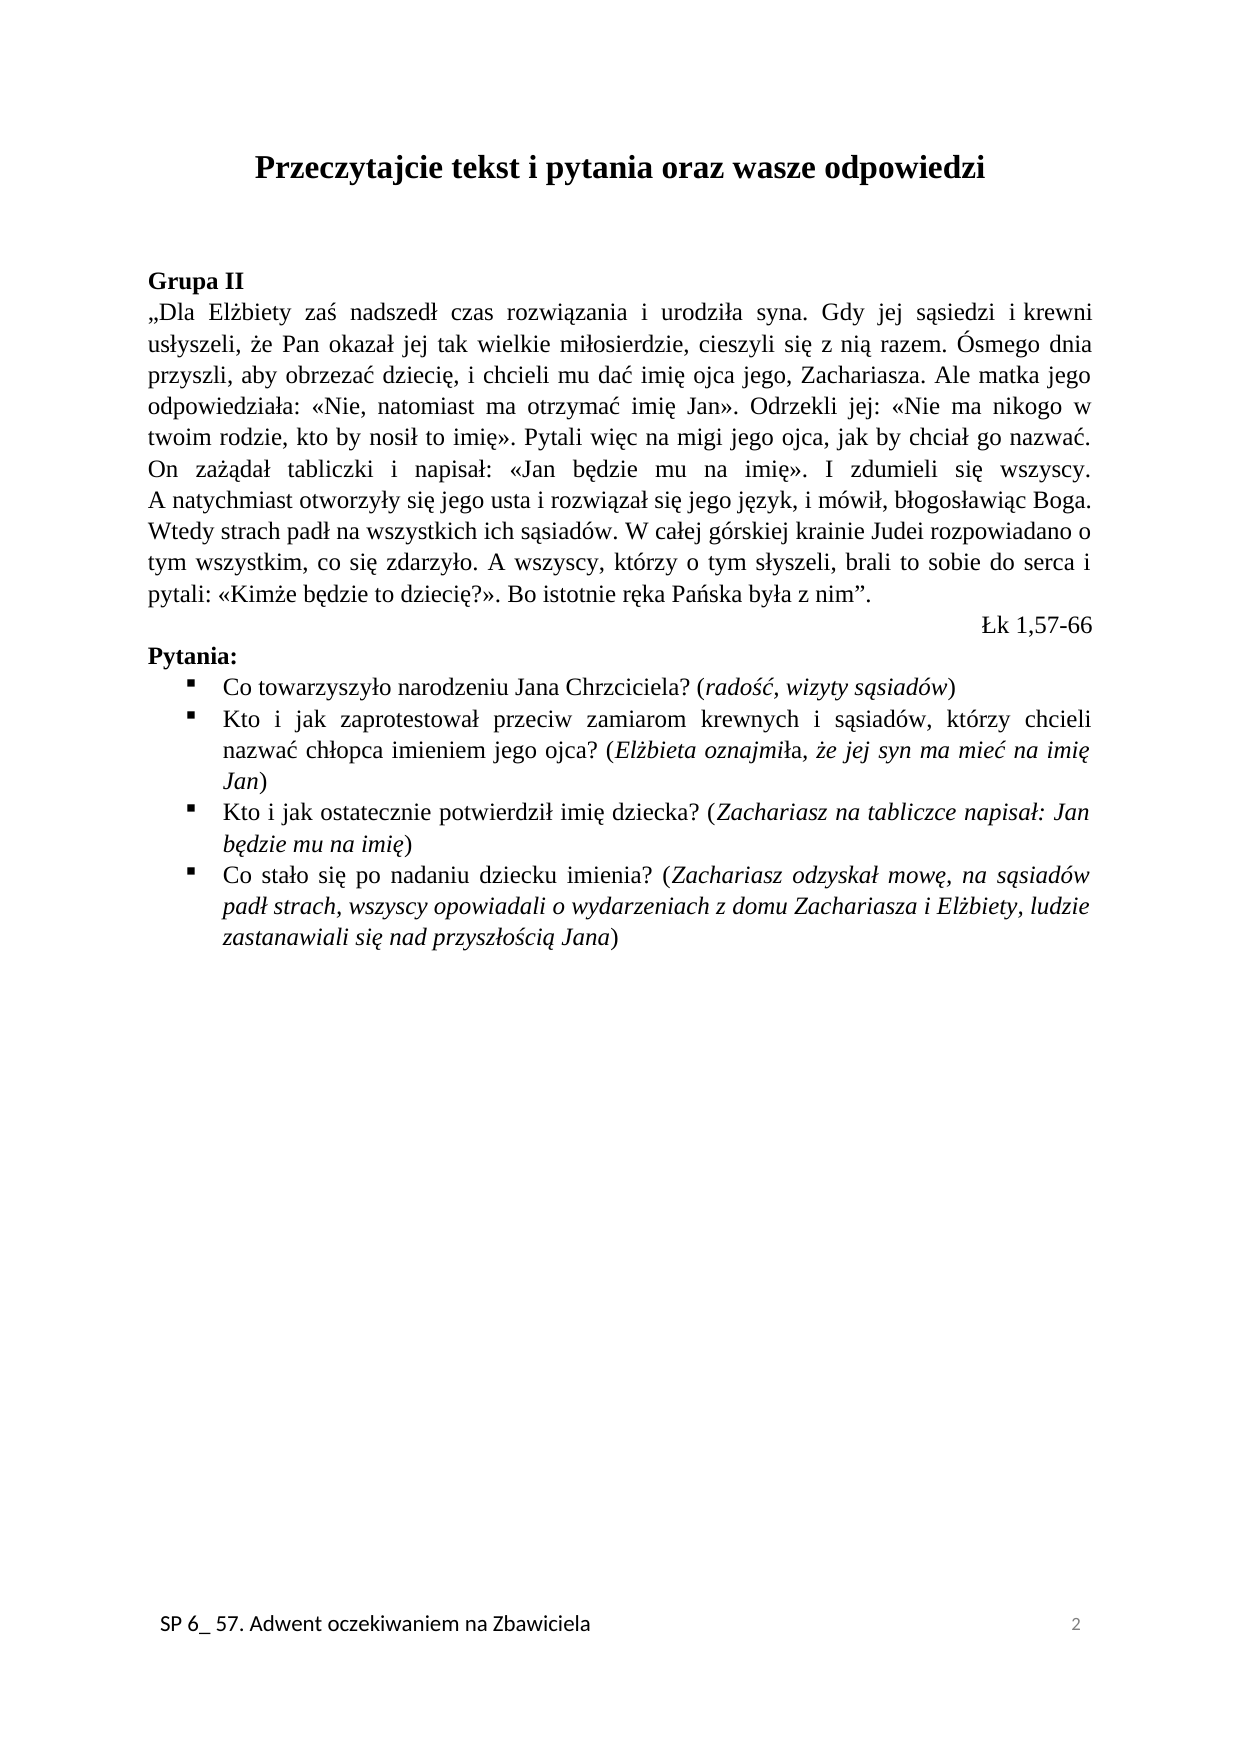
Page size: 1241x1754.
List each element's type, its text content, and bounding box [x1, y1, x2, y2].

text Przeczytajcie tekst i pytania oraz wasze odpowiedzi [148, 148, 1092, 186]
text Pytania: [148, 639, 1092, 670]
list Kto i jak ostatecznie potwierdził imię dziecka? (Zachariasz na tabliczce napisał: Jan będzie mu na imię) [185, 795, 1092, 857]
list Co stało się po nadaniu dziecku imienia? (Zachariasz odzyskał mowę, na sąsiadów padł strach, wszyscy opowiadali o wydarzeniach z domu Zachariasza i Elżbiety, ludzie zastanawiali się nad przyszłością Jana) [185, 857, 1092, 951]
list Kto i jak zaprotestował przeciw zamiarom krewnych i sąsiadów, którzy chcieli nazwać chłopca imieniem jego ojca? (Elżbieta oznajmiła, że jej syn ma mieć na imię Jan) [185, 701, 1092, 795]
text Grupa II [148, 264, 1092, 295]
text „Dla Elżbiety zaś nadszedł czas rozwiązania i urodziła syna. Gdy jej sąsiedzi i krewni usłyszeli, że Pan okazał jej tak wielkie miłosierdzie, cieszyli się z nią razem. Ósmego dnia przyszli, aby obrzezać dziecię, i chcieli mu dać imię ojca jego, Zachariasza. Ale matka jego odpowiedziała: «Nie, natomiast ma otrzymać imię Jan». Odrzekli jej: «Nie ma nikogo w twoim rodzie, kto by nosił to imię». Pytali więc na migi jego ojca, jak by chciał go nazwać. On zażądał tabliczki i napisał: «Jan będzie mu na imię». I zdumieli się wszyscy. A natychmiast otworzyły się jego usta i rozwiązał się jego język, i mówił, błogosławiąc Boga. Wtedy strach padł na wszystkich ich sąsiadów. W całej górskiej krainie Judei rozpowiadano o tym wszystkim, co się zdarzyło. A wszyscy, którzy o tym słyszeli, brali to sobie do serca i pytali: «Kimże będzie to dziecię?». Bo istotnie ręka Pańska była z nim”. [148, 295, 1092, 607]
list Co towarzyszyło narodzeniu Jana Chrzciciela? (radość, wizyty sąsiadów) [185, 670, 1092, 701]
text Łk 1,57-66 [148, 607, 1092, 639]
